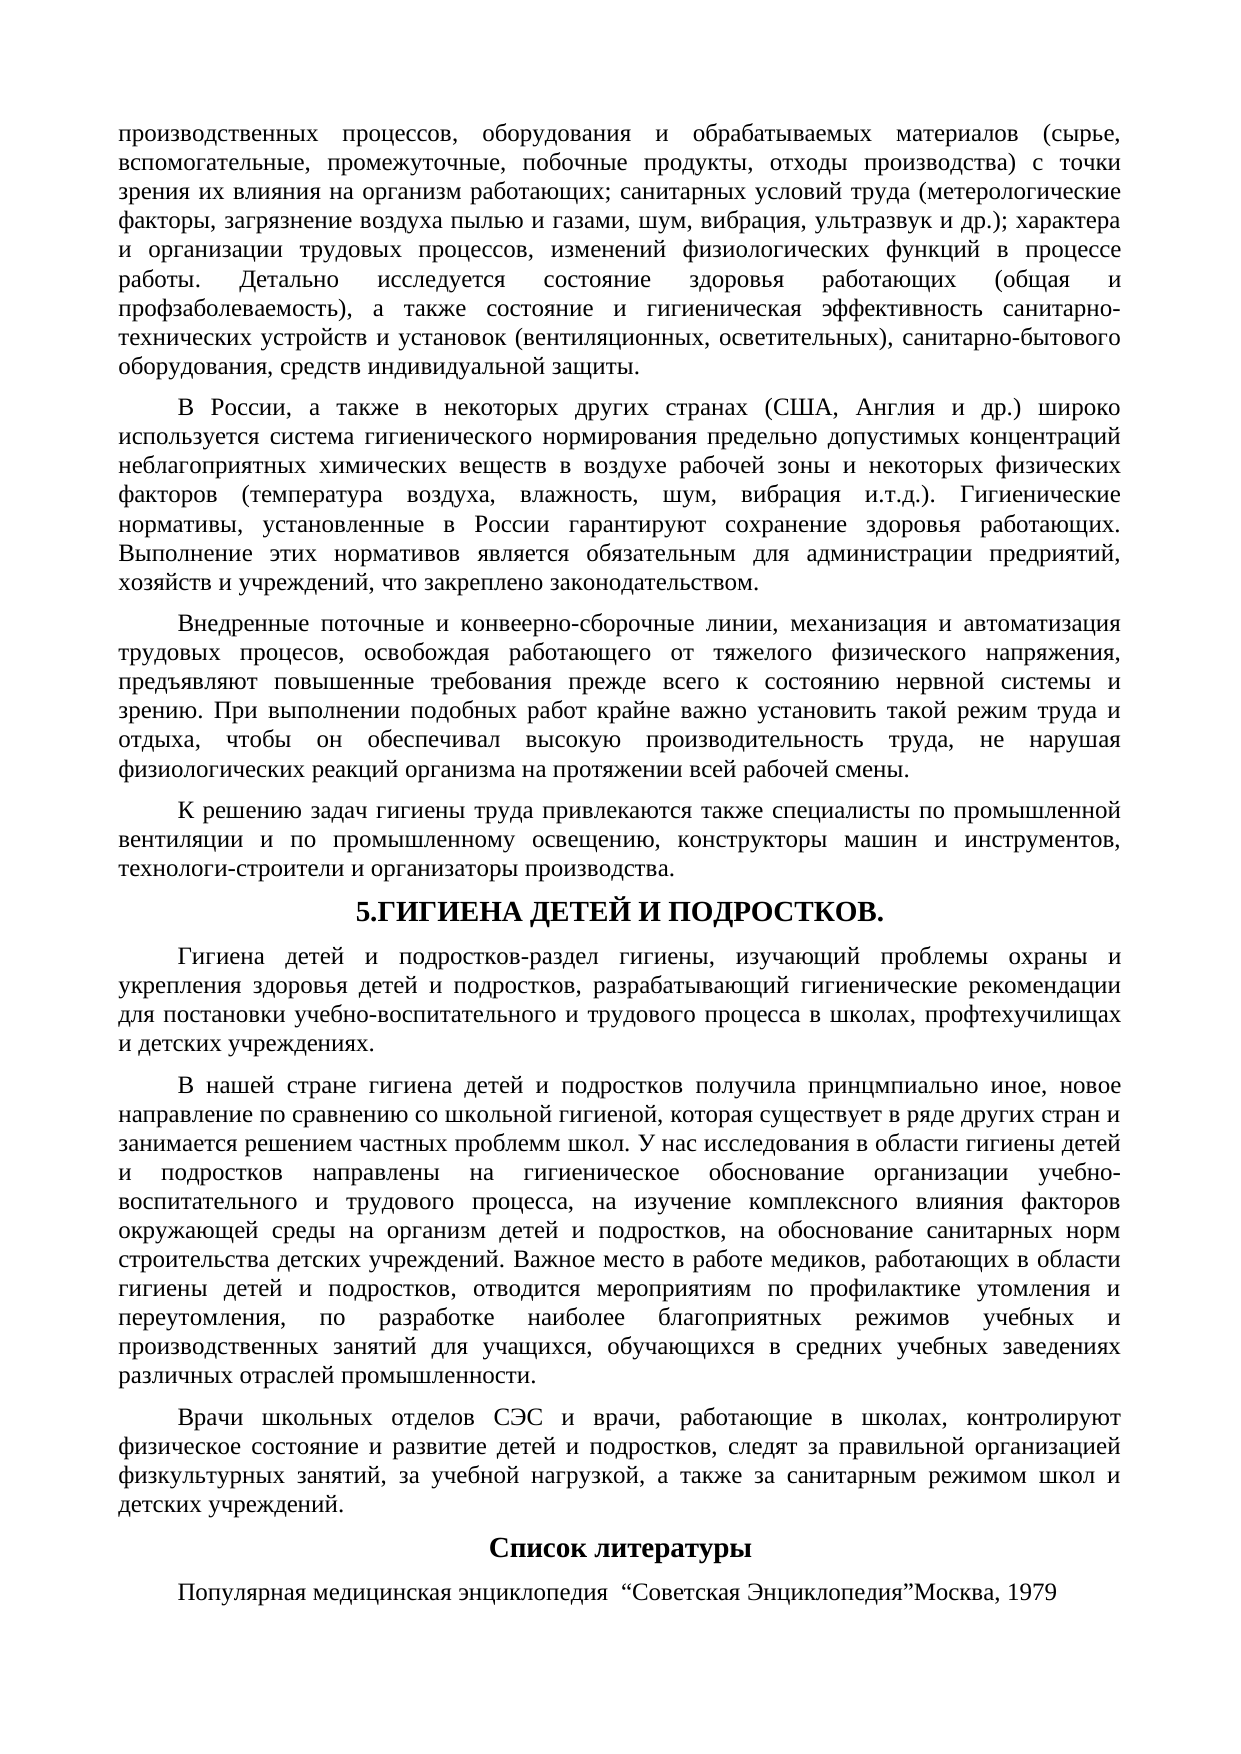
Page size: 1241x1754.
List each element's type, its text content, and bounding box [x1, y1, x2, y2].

text Врачи школьных отделов СЭС и врачи, работающие в школах, контролируют физическое состояние и развитие детей и подростков, следят за правильной организацией физкультурных занятий, за учебной нагрузкой, а также за санитарным режимом школ и детских учреждений. [118, 1402, 1122, 1518]
text Список литературы [118, 1530, 1122, 1564]
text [118, 118, 1122, 380]
text В нашей стране гигиена детей и подростков получила принцмпиально иное, новое направление по сравнению со школьной гигиеной, которая существует в ряде других стран и занимается решением частных проблемм школ. У нас исследования в области гигиены детей и подростков направлены на гигиеническое обоснование организации учебно-воспитательного и трудового процесса, на изучение комплексного влияния факторов окружающей среды на организм детей и подростков, на обоснование санитарных норм строительства детских учреждений. Важное место в работе медиков, работающих в области гигиены детей и подростков, отводится мероприятиям по профилактике утомления и переутомления, по разработке наиболее благоприятных режимов учебных и производственных занятий для учащихся, обучающихся в средних учебных заведениях различных отраслей промышленности. [118, 1069, 1122, 1389]
text Внедренные поточные и конвеерно-сборочные линии, механизация и автоматизация трудовых процесов, освобождая работающего от тяжелого физического напряжения, предъявляют повышенные требования прежде всего к состоянию нервной системы и зрению. При выполнении подобных работ крайне важно установить такой режим труда и отдыха, чтобы он обеспечивал высокую производительность труда, не нарушая физиологических реакций организма на протяжении всей рабочей смены. [118, 608, 1122, 782]
text К решению задач гигиены труда привлекаются также специалисты по промышленной вентиляции и по промышленному освещению, конструкторы машин и инструментов, технологи-строители и организаторы производства. [118, 795, 1122, 882]
text Популярная медицинская энциклопедия “Советская Энциклопедия”Москва, 1979 [118, 1576, 1122, 1606]
text В России, а также в некоторых других странах (США, Англия и др.) широко используется система гигиенического нормирования предельно допустимых концентраций неблагоприятных химических веществ в воздухе рабочей зоны и некоторых физических факторов (температура воздуха, влажность, шум, вибрация и.т.д.). Гигиенические нормативы, установленные в России гарантируют сохранение здоровья работающих. Выполнение этих нормативов является обязательным для администрации предриятий, хозяйств и учреждений, что закреплено законодательством. [118, 392, 1122, 596]
text 5.ГИГИЕНА ДЕТЕЙ И ПОДРОСТКОВ. [118, 895, 1122, 928]
text Гигиена детей и подростков-раздел гигиены, изучающий проблемы охраны и укрепления здоровья детей и подростков, разрабатывающий гигиенические рекомендации для постановки учебно-воспитательного и трудового процесса в школах, профтехучилищах и детских учреждениях. [118, 941, 1122, 1057]
